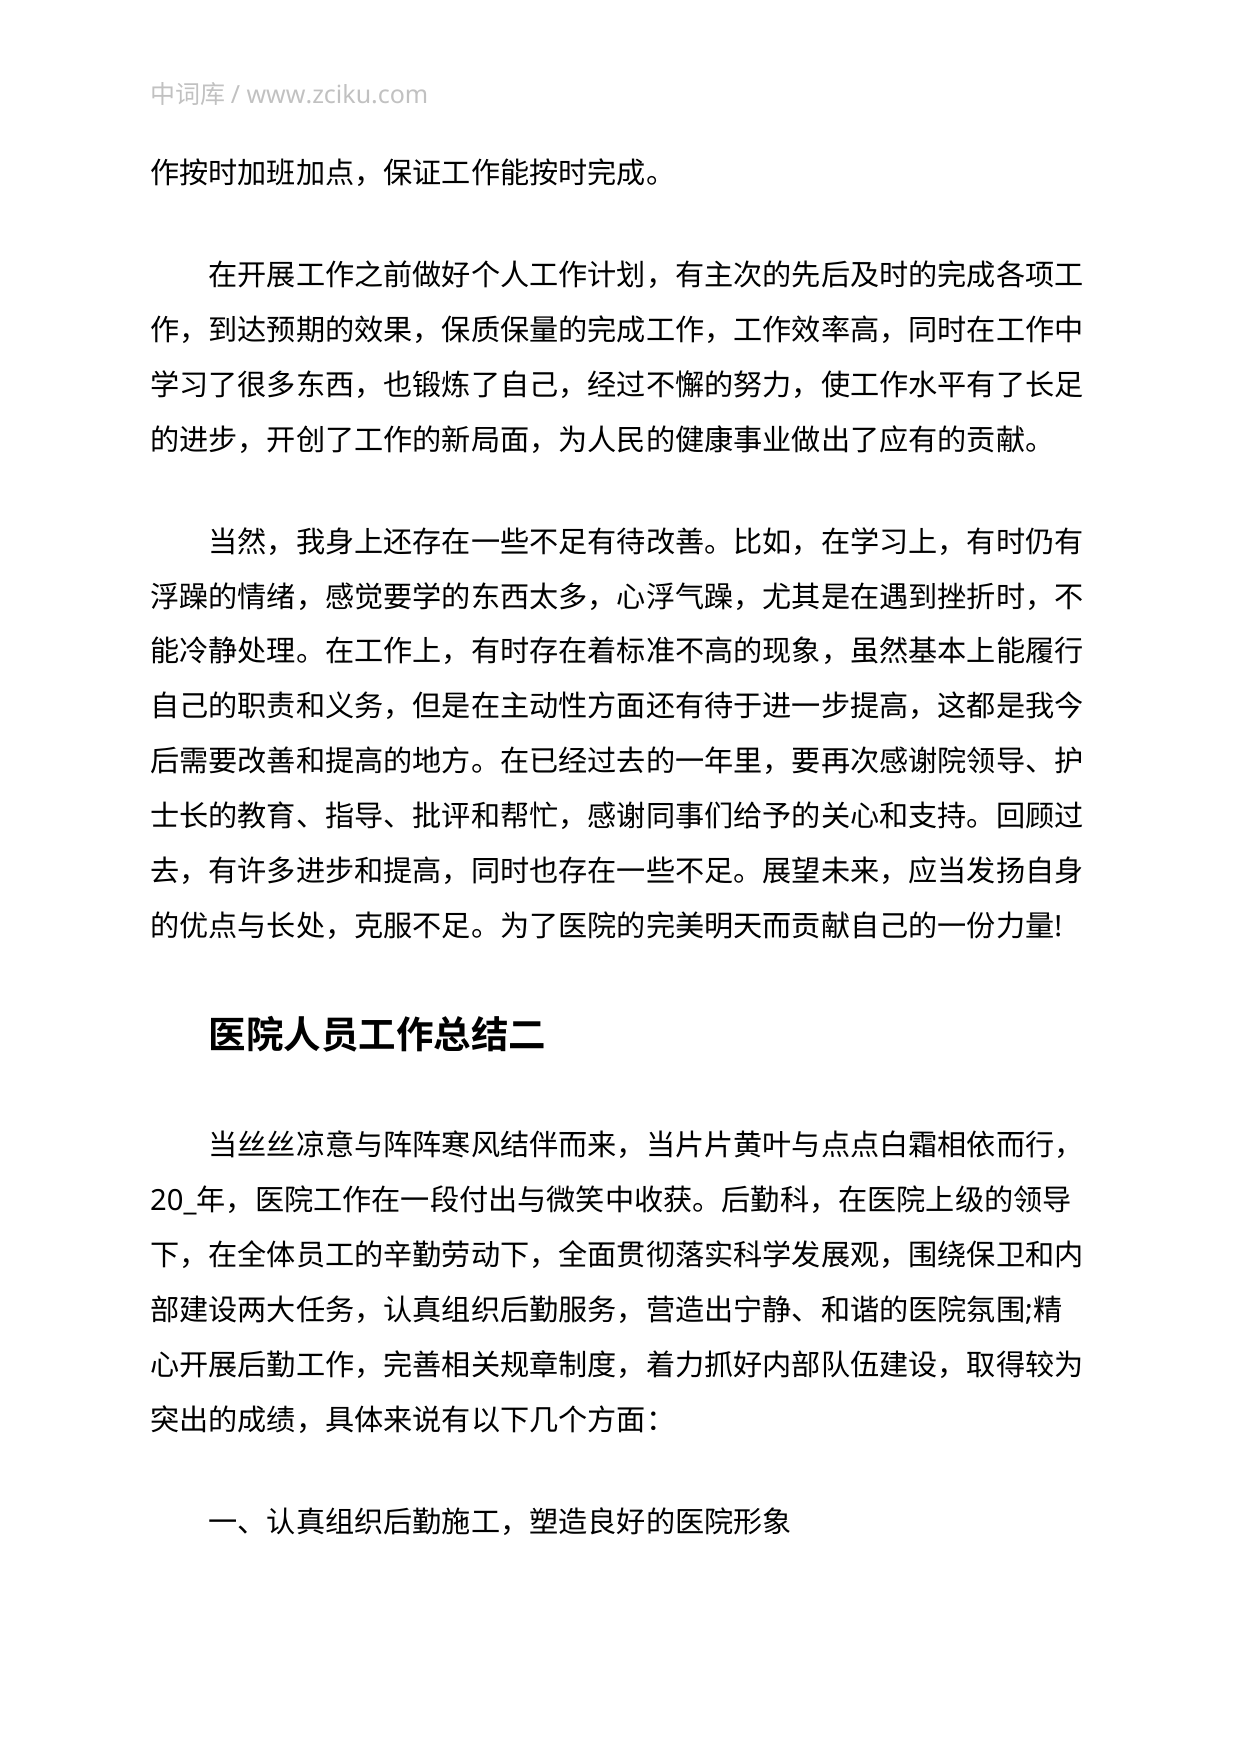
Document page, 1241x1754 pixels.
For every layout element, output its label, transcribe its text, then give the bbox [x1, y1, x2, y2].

text 当然，我身上还存在一些不足有待改善。比如，在学习上，有时仍有浮躁的情绪，感觉要学的东西太多，心浮气躁，尤其是在遇到挫折时，不能冷静处理。在工作上，有时存在着标准不高的现象，虽然基本上能履行自己的职责和义务，但是在主动性方面还有待于进一步提高，这都是我今后需要改善和提高的地方。在已经过去的一年里，要再次感谢院领导、护士长的教育、指导、批评和帮忙，感谢同事们给予的关心和支持。回顾过去，有许多进步和提高，同时也存在一些不足。展望未来，应当发扬自身的优点与长处，克服不足。为了医院的完美明天而贡献自己的一份力量! [150, 518, 1090, 945]
text 在开展工作之前做好个人工作计划，有主次的先后及时的完成各项工作，到达预期的效果，保质保量的完成工作，工作效率高，同时在工作中学习了很多东西，也锻炼了自己，经过不懈的努力，使工作水平有了长足的进步，开创了工作的新局面，为人民的健康事业做出了应有的贡献。 [150, 252, 1090, 459]
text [150, 150, 1090, 192]
text 一、认真组织后勤施工，塑造良好的医院形象 [150, 1498, 1090, 1541]
text 当丝丝凉意与阵阵寒风结伴而来，当片片黄叶与点点白霜相依而行，20_年，医院工作在一段付出与微笑中收获。后勤科，在医院上级的领导下，在全体员工的辛勤劳动下，全面贯彻落实科学发展观，围绕保卫和内部建设两大任务，认真组织后勤服务，营造出宁静、和谐的医院氛围;精心开展后勤工作，完善相关规章制度，着力抓好内部队伍建设，取得较为突出的成绩，具体来说有以下几个方面： [150, 1122, 1090, 1439]
text 医院人员工作总结二 [150, 1004, 1090, 1059]
